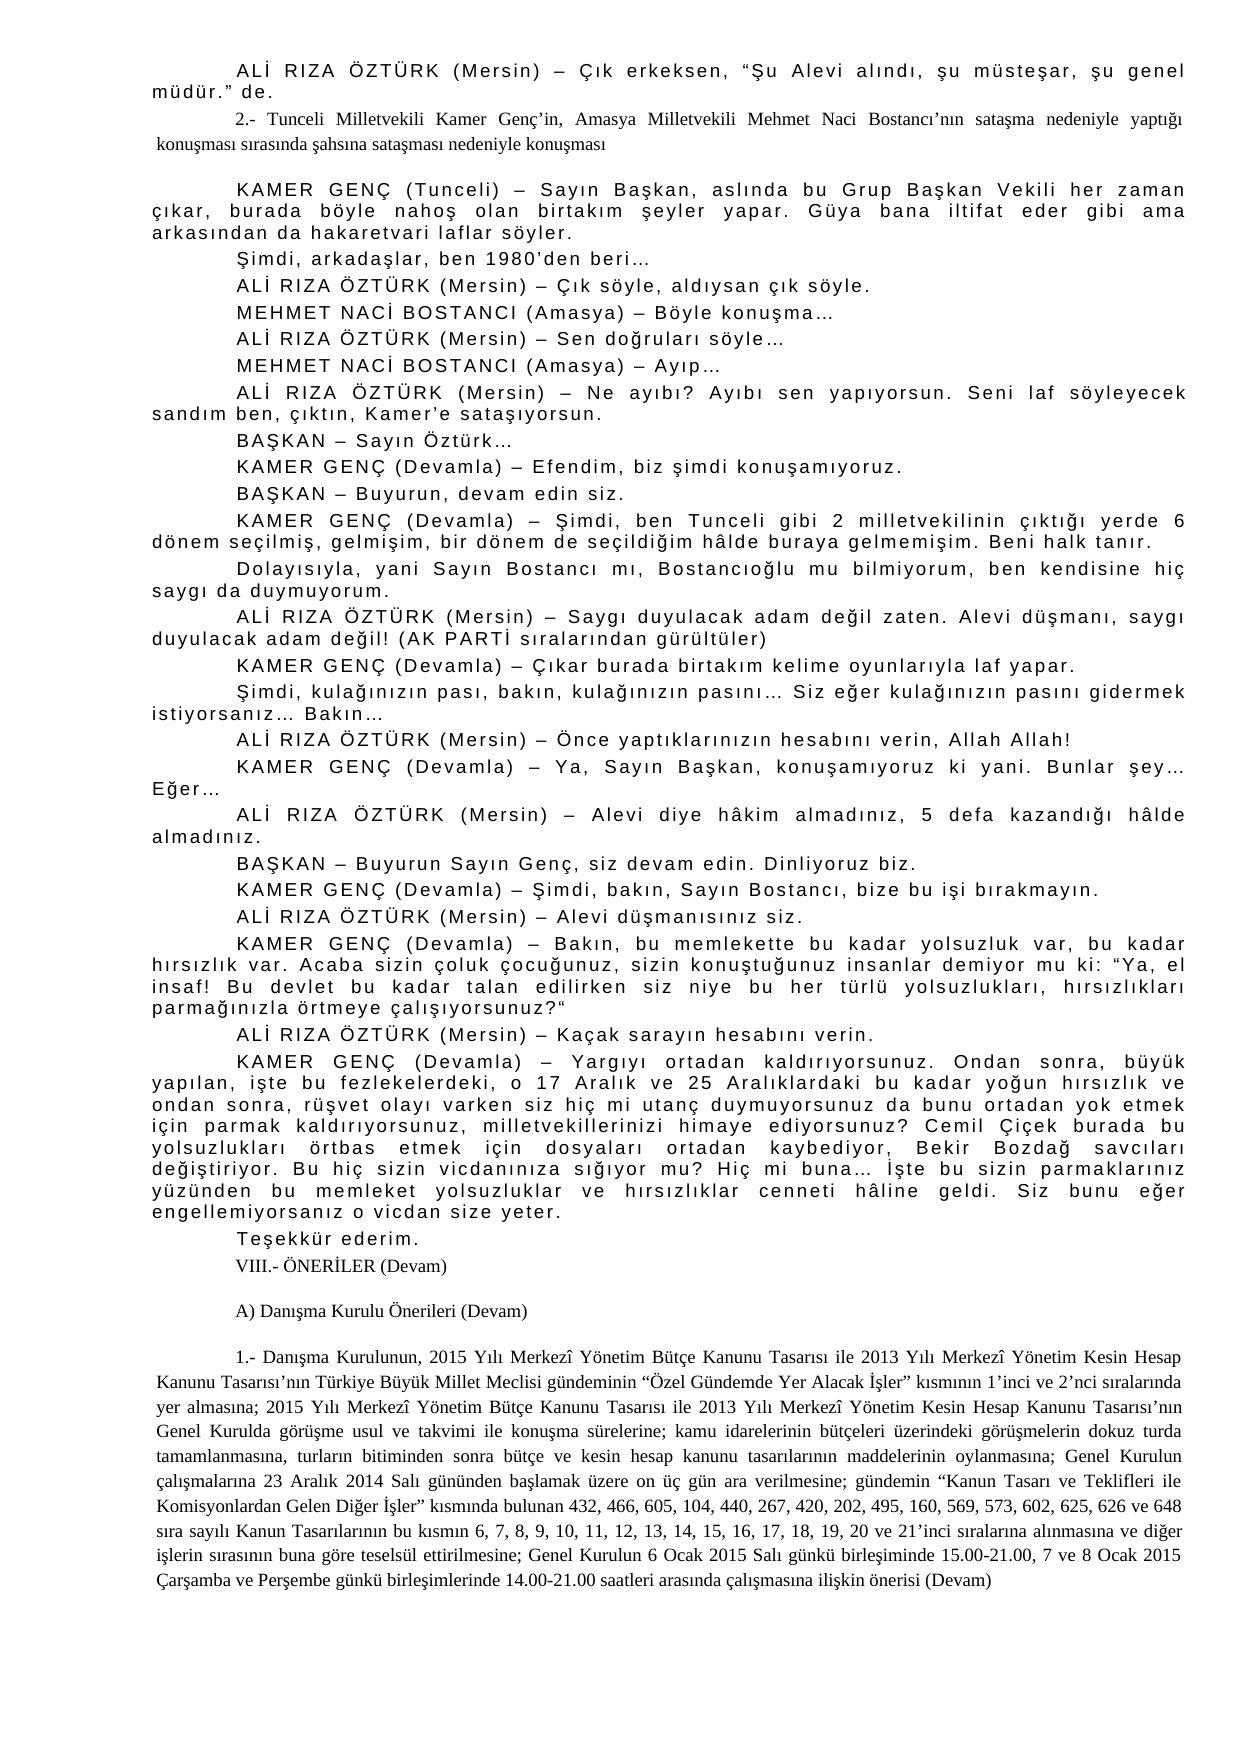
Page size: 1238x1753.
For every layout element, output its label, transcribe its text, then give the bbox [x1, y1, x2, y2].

text KAMER GENÇ (Devamla) – Ya, Sayın Başkan, konuşamıyoruz ki yani. Bunlar şey… Eğer… [152, 756, 1186, 799]
text ALİ RIZA ÖZTÜRK (Mersin) – Ne ayıbı? Ayıbı sen yapıyorsun. Seni laf söyleyecek sandım ben, çıktın, Kamer’e sataşıyorsun. [152, 381, 1186, 424]
text ALİ RIZA ÖZTÜRK (Mersin) – Alevi diye hâkim almadınız, 5 defa kazandığı hâlde almadınız. [152, 804, 1186, 847]
text Şimdi, arkadaşlar, ben 1980’den beri… [152, 248, 1186, 270]
text ALİ RIZA ÖZTÜRK (Mersin) – Önce yaptıklarınızın hesabını verin, Allah Allah! [152, 729, 1186, 751]
text MEHMET NACİ BOSTANCI (Amasya) – Ayıp… [152, 355, 1186, 376]
text MEHMET NACİ BOSTANCI (Amasya) – Böyle konuşma… [152, 301, 1186, 323]
text Dolayısıyla, yani Sayın Bostancı mı, Bostancıoğlu mu bilmiyorum, ben kendisine hiç saygı da duymuyorum. [152, 558, 1186, 601]
text ALİ RIZA ÖZTÜRK (Mersin) – Kaçak sarayın hesabını verin. [152, 1024, 1186, 1045]
text BAŞKAN – Buyurun, devam edin siz. [152, 483, 1186, 504]
text ALİ RIZA ÖZTÜRK (Mersin) – Alevi düşmanısınız siz. [152, 906, 1186, 927]
text ALİ RIZA ÖZTÜRK (Mersin) – Saygı duyulacak adam değil zaten. Alevi düşmanı, saygı duyulacak adam değil! (AK PARTİ sıralarından gürültüler) [152, 606, 1186, 649]
text A) Danışma Kurulu Önerileri (Devam) [156, 1300, 1184, 1322]
text Şimdi, kulağınızın pası, bakın, kulağınızın pasını… Siz eğer kulağınızın pasını gidermek istiyorsanız… Bakın… [152, 681, 1186, 724]
text BAŞKAN – Sayın Öztürk… [152, 430, 1186, 451]
text KAMER GENÇ (Devamla) – Yargıyı ortadan kaldırıyorsunuz. Ondan sonra, büyük yapılan, işte bu fezlekelerdeki, o 17 Aralık ve 25 Aralıklardaki bu kadar yoğun hırsızlık ve ondan sonra, rüşvet olayı varken siz hiç mi utanç duymuyorsunuz da bunu ortadan yok etmek için parmak kaldırıyorsunuz, milletvekillerinizi himaye ediyorsunuz? Cemil Çiçek burada bu yolsuzlukları örtbas etmek için dosyaları ortadan kaybediyor, Bekir Bozdağ savcıları değiştiriyor. Bu hiç sizin vicdanınıza sığıyor mu? Hiç mi buna… İşte bu sizin parmaklarınız yüzünden bu memleket yolsuzluklar ve hırsızlıklar cenneti hâline geldi. Siz bunu eğer engellemiyorsanız o vicdan size yeter. [152, 1050, 1186, 1223]
text KAMER GENÇ (Devamla) – Bakın, bu memlekette bu kadar yolsuzluk var, bu kadar hırsızlık var. Acaba sizin çoluk çocuğunuz, sizin konuştuğunuz insanlar demiyor mu ki: “Ya, el insaf! Bu devlet bu kadar talan edilirken siz niye bu her türlü yolsuzlukları, hırsızlıkları parmağınızla örtmeye çalışıyorsunuz?“ [152, 932, 1186, 1019]
text BAŞKAN – Buyurun Sayın Genç, siz devam edin. Dinliyoruz biz. [152, 852, 1186, 874]
text 1.- Danışma Kurulunun, 2015 Yılı Merkezî Yönetim Bütçe Kanunu Tasarısı ile 2013 Yılı Merkezî Yönetim Kesin Hesap Kanunu Tasarısı’nın Türkiye Büyük Millet Meclisi gündeminin “Özel Gündemde Yer Alacak İşler” kısmının 1’inci ve 2’nci sıralarında yer almasına; 2015 Yılı Merkezî Yönetim Bütçe Kanunu Tasarısı ile 2013 Yılı Merkezî Yönetim Kesin Hesap Kanunu Tasarısı’nın Genel Kurulda görüşme usul ve takvimi ile konuşma sürelerine; kamu idarelerinin bütçeleri üzerindeki görüşmelerin dokuz turda tamamlanmasına, turların bitiminden sonra bütçe ve kesin hesap kanunu tasarılarının maddelerinin oylanmasına; Genel Kurulun çalışmalarına 23 Aralık 2014 Salı gününden başlamak üzere on üç gün ara verilmesine; gündemin “Kanun Tasarı ve Teklifleri ile Komisyonlardan Gelen Diğer İşler” kısmında bulunan 432, 466, 605, 104, 440, 267, 420, 202, 495, 160, 569, 573, 602, 625, 626 ve 648 sıra sayılı Kanun Tasarılarının bu kısmın 6, 7, 8, 9, 10, 11, 12, 13, 14, 15, 16, 17, 18, 19, 20 ve 21’inci sıralarına alınmasına ve diğer işlerin sırasının buna göre teselsül ettirilmesine; Genel Kurulun 6 Ocak 2015 Salı günkü birleşiminde 15.00-21.00, 7 ve 8 Ocak 2015 Çarşamba ve Perşembe günkü birleşimlerinde 14.00-21.00 saatleri arasında çalışmasına ilişkin önerisi (Devam) [156, 1346, 1184, 1591]
text ALİ RIZA ÖZTÜRK (Mersin) – Çık erkeksen, “Şu Alevi alındı, şu müsteşar, şu genel müdür.” de. [152, 60, 1186, 103]
text KAMER GENÇ (Devamla) – Efendim, biz şimdi konuşamıyoruz. [152, 456, 1186, 478]
text KAMER GENÇ (Devamla) – Çıkar burada birtakım kelime oyunlarıyla laf yapar. [152, 654, 1186, 676]
text Teşekkür ederim. [152, 1228, 1186, 1249]
text ALİ RIZA ÖZTÜRK (Mersin) – Çık söyle, aldıysan çık söyle. [152, 275, 1186, 296]
text 2.- Tunceli Milletvekili Kamer Genç’in, Amasya Milletvekili Mehmet Naci Bostancı’nın sataşma nedeniyle yaptığı konuşması sırasında şahsına sataşması nedeniyle konuşması [156, 108, 1184, 154]
text KAMER GENÇ (Tunceli) – Sayın Başkan, aslında bu Grup Başkan Vekili her zaman çıkar, burada böyle nahoş olan birtakım şeyler yapar. Güya bana iltifat eder gibi ama arkasından da hakaretvari laflar söyler. [152, 178, 1186, 243]
text ALİ RIZA ÖZTÜRK (Mersin) – Sen doğruları söyle… [152, 328, 1186, 350]
text KAMER GENÇ (Devamla) – Şimdi, ben Tunceli gibi 2 milletvekilinin çıktığı yerde 6 dönem seçilmiş, gelmişim, bir dönem de seçildiğim hâlde buraya gelmemişim. Beni halk tanır. [152, 510, 1186, 553]
text KAMER GENÇ (Devamla) – Şimdi, bakın, Sayın Bostancı, bize bu işi bırakmayın. [152, 879, 1186, 901]
text VIII.- ÖNERİLER (Devam) [156, 1255, 1184, 1276]
